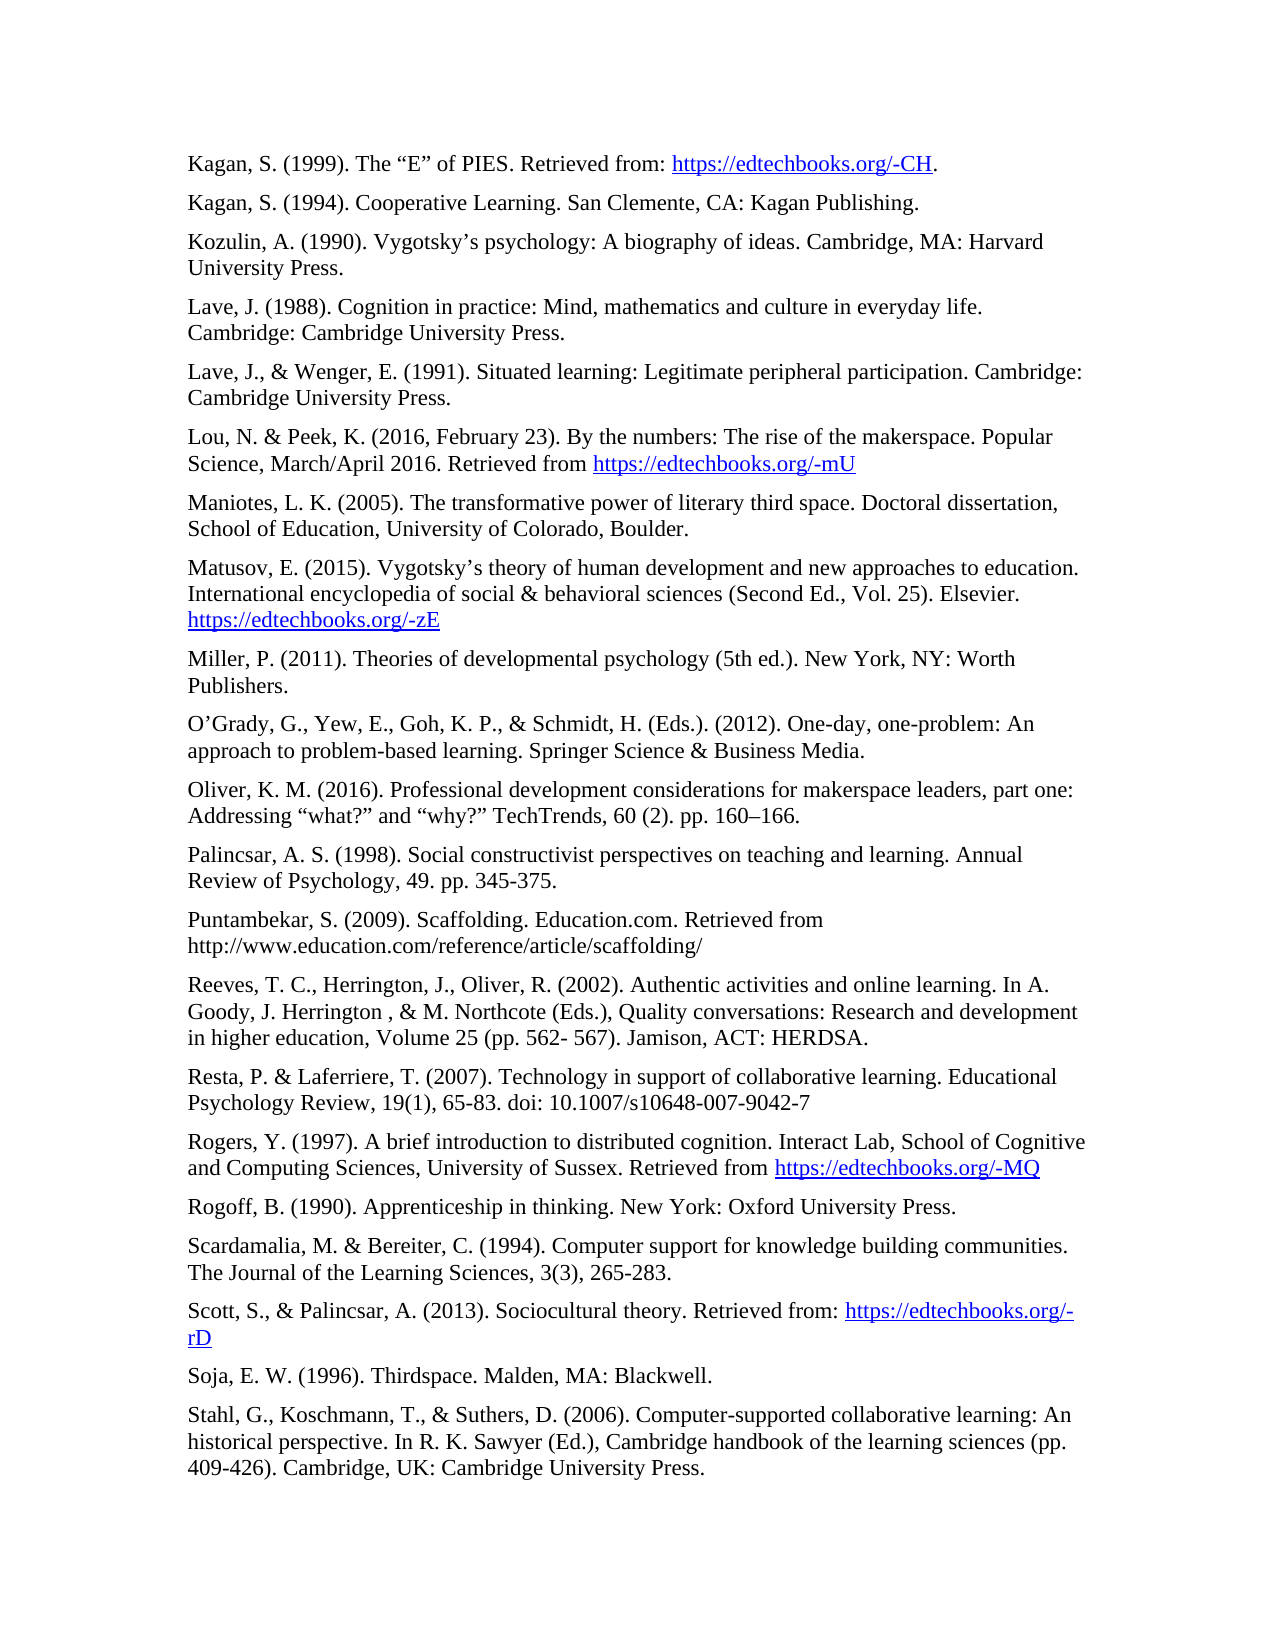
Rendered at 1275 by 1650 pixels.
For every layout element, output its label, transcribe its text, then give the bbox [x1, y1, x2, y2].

text O’Grady, G., Yew, E., Goh, K. P., & Schmidt, H. (Eds.). (2012). One-day, one-problem: An approach to problem-based learning. Springer Science & Business Media. [187, 711, 1087, 763]
text Maniotes, L. K. (2005). The transformative power of literary third space. Doctoral dissertation, School of Education, University of Colorado, Boulder. [187, 488, 1087, 541]
text Resta, P. & Laferriere, T. (2007). Technology in support of collaborative learning. Educational Psychology Review, 19(1), 65-83. doi: 10.1007/s10648-007-9042-7 [187, 1063, 1087, 1116]
text Miller, P. (2011). Theories of developmental psychology (5th ed.). New York, NY: Worth Publishers. [187, 645, 1087, 698]
text Matusov, E. (2015). Vygotsky’s theory of human development and new approaches to education. International encyclopedia of social & behavioral sciences (Second Ed., Vol. 25). Elsevier. https://edtechbooks.org/-zE [187, 554, 1087, 633]
text Palincsar, A. S. (1998). Social constructivist perspectives on teaching and learning. Annual Review of Psychology, 49. pp. 345-375. [187, 841, 1087, 894]
text Soja, E. W. (1996). Thirdspace. Malden, MA: Blackwell. [187, 1363, 1087, 1389]
text Scardamalia, M. & Bereiter, C. (1994). Computer support for knowledge building communities. The Journal of the Learning Sciences, 3(3), 265-283. [187, 1232, 1087, 1285]
text Kagan, S. (1994). Cooperative Learning. San Clemente, CA: Kagan Publishing. [187, 189, 1087, 215]
text Oliver, K. M. (2016). Professional development considerations for makerspace leaders, part one: Addressing “what?” and “why?” TechTrends, 60 (2). pp. 160–166. [187, 776, 1087, 828]
text Puntambekar, S. (2009). Scaffolding. Education.com. Retrieved from http://www.education.com/reference/article/scaffolding/ [187, 906, 1087, 959]
text Rogers, Y. (1997). A brief introduction to distributed cognition. Interact Lab, School of Cognitive and Computing Sciences, University of Sussex. Retrieved from https://edtechbooks.org/-MQ [187, 1128, 1087, 1181]
text Rogoff, B. (1990). Apprenticeship in thinking. New York: Oxford University Press. [187, 1193, 1087, 1220]
text Kozulin, A. (1990). Vygotsky’s psychology: A biography of ideas. Cambridge, MA: Harvard University Press. [187, 228, 1087, 280]
text Kagan, S. (1999). The “E” of PIES. Retrieved from: https://edtechbooks.org/-CH. [187, 150, 1087, 176]
text Scott, S., & Palincsar, A. (2013). Sociocultural theory. Retrieved from: https://edtechbooks.org/-rD [187, 1297, 1087, 1350]
text Lave, J., & Wenger, E. (1991). Situated learning: Legitimate peripheral participation. Cambridge: Cambridge University Press. [187, 358, 1087, 411]
text Reeves, T. C., Herrington, J., Oliver, R. (2002). Authentic activities and online learning. In A. Goody, J. Herrington , & M. Northcote (Eds.), Quality conversations: Research and development in higher education, Volume 25 (pp. 562- 567). Jamison, ACT: HERDSA. [187, 971, 1087, 1050]
text Stahl, G., Koschmann, T., & Suthers, D. (2006). Computer-supported collaborative learning: An historical perspective. In R. K. Sawyer (Ed.), Cambridge handbook of the learning sciences (pp. 409-426). Cambridge, UK: Cambridge University Press. [187, 1401, 1087, 1481]
text Lou, N. & Peek, K. (2016, February 23). By the numbers: The rise of the makerspace. Popular Science, March/April 2016. Retrieved from https://edtechbooks.org/-mU [187, 423, 1087, 476]
text Lave, J. (1988). Cognition in practice: Mind, mathematics and culture in everyday life. Cambridge: Cambridge University Press. [187, 293, 1087, 346]
